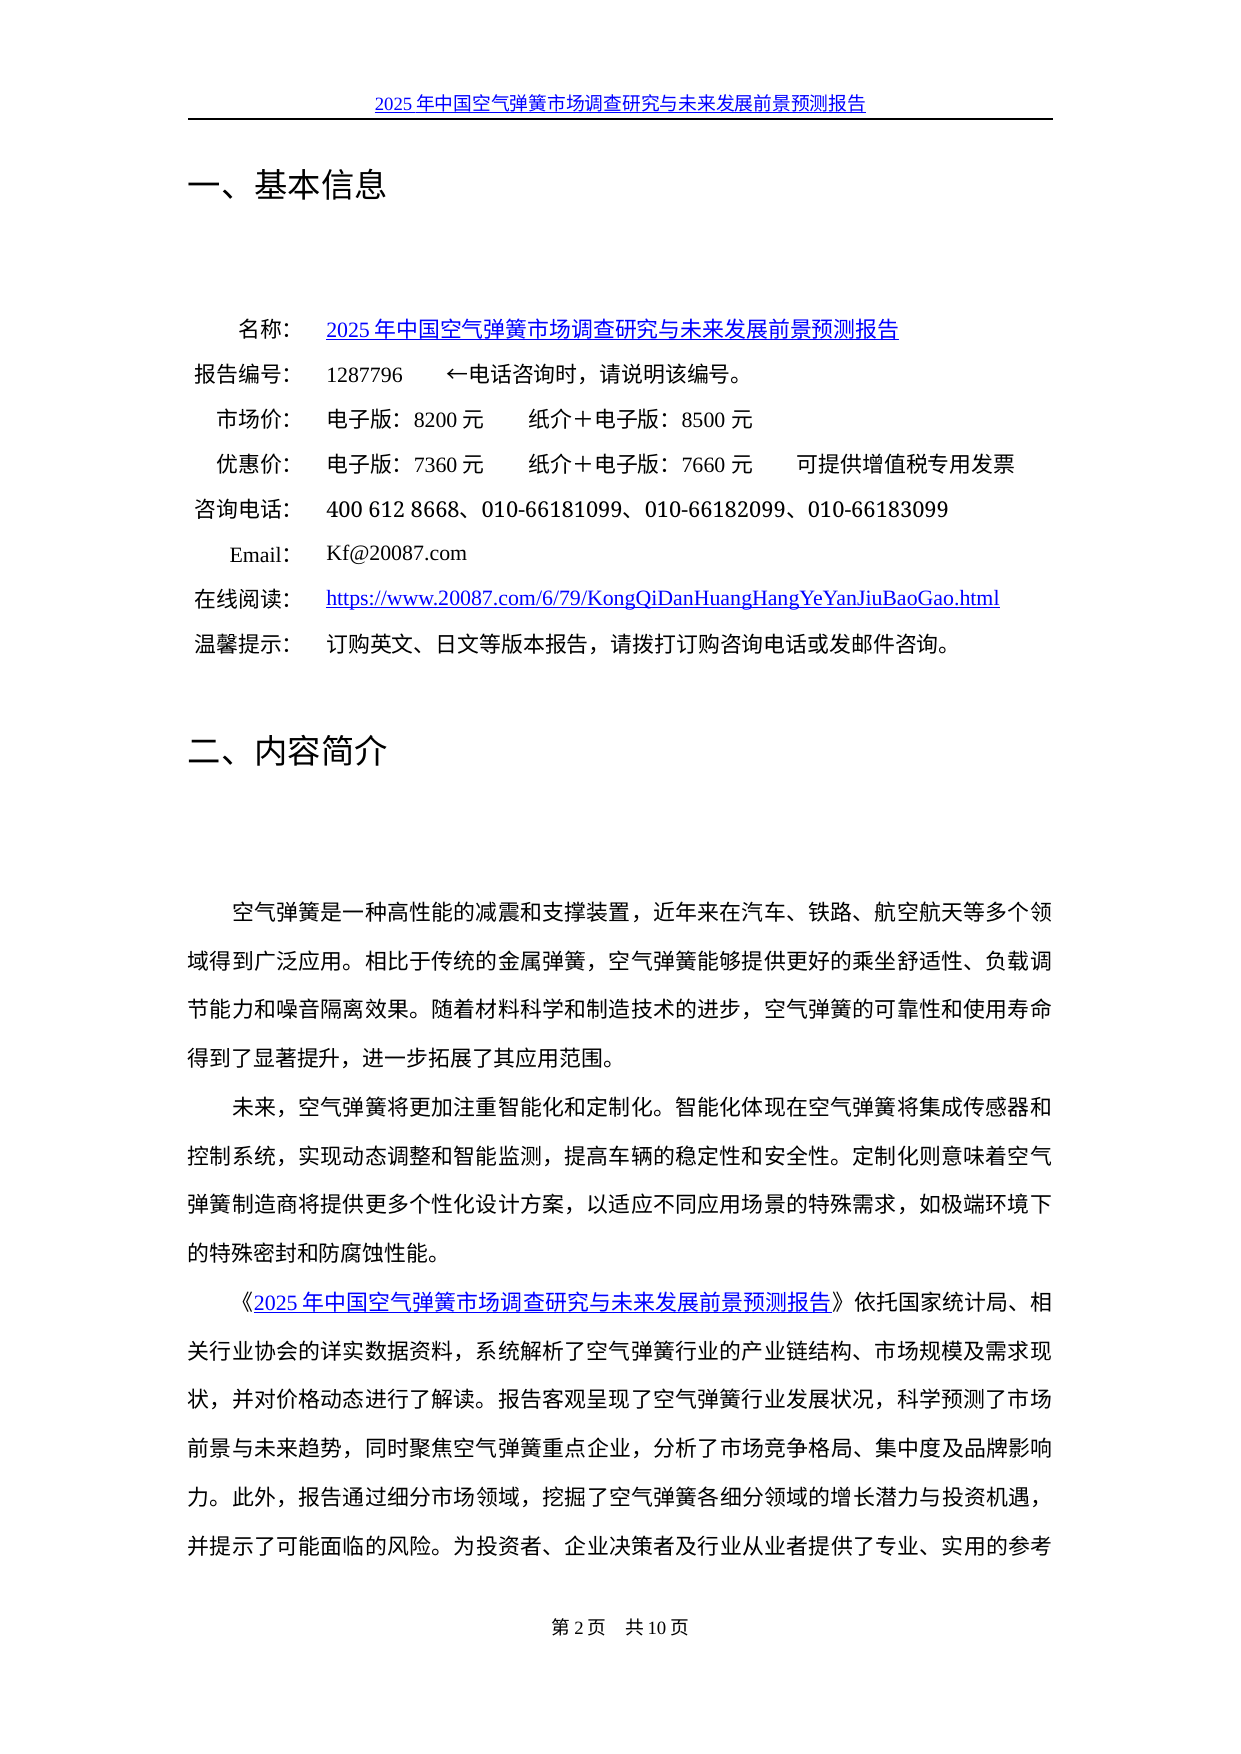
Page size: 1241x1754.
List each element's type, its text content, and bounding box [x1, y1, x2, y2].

table_cell Email： [167, 537, 315, 582]
table_header 名称： [167, 312, 315, 357]
table_cell 订购英文、日文等版本报告，请拨打订购咨询电话或发邮件咨询。 [315, 627, 1073, 672]
title 二、内容简介 [187, 717, 1053, 782]
table_cell 1287796 ←电话咨询时，请说明该编号。 [315, 357, 1073, 402]
title 一、基本信息 [187, 150, 1053, 215]
table_cell 市场价： [167, 402, 315, 447]
table_cell 优惠价： [167, 447, 315, 492]
table_cell Kf@20087.com [315, 537, 1073, 582]
table_cell 在线阅读： [167, 582, 315, 627]
table_cell 报告编号： [167, 357, 315, 402]
table_header 2025年中国空气弹簧市场调查研究与未来发展前景预测报告 [315, 312, 1073, 357]
table_cell 温馨提示： [167, 627, 315, 672]
table_cell 咨询电话： [167, 492, 315, 537]
table_cell 电子版：8200 元 纸介＋电子版：8500 元 [315, 402, 1073, 447]
table_cell 400 612 8668、010-66181099、010-66182099、010-66183099 [315, 492, 1073, 537]
table_cell [315, 582, 1073, 627]
table_cell 电子版：7360 元 纸介＋电子版：7660 元 可提供增值税专用发票 [315, 447, 1073, 492]
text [187, 894, 1053, 1561]
